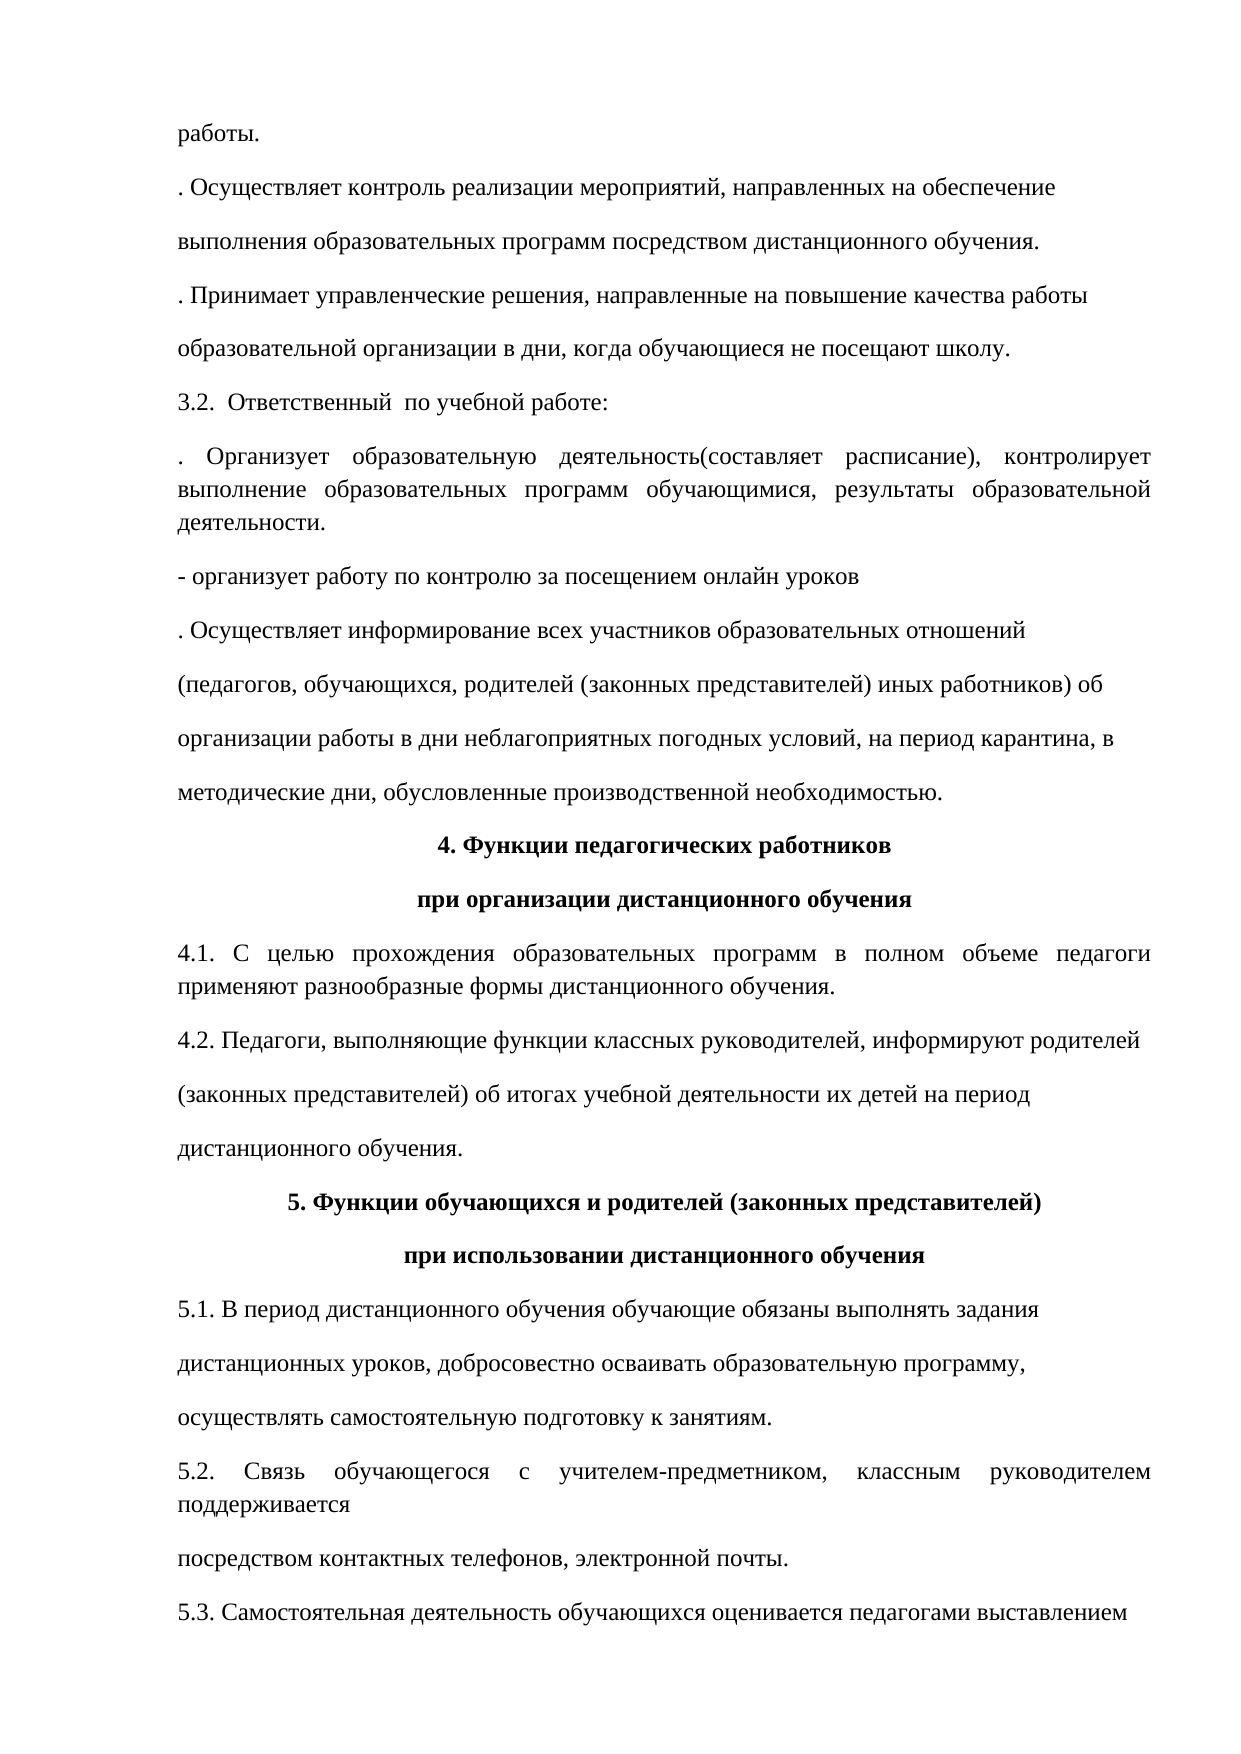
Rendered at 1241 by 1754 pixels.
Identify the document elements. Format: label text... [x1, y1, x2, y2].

text . Принимает управленческие решения, направленные на повышение качества работы [177, 280, 1152, 308]
text работы. [177, 118, 1152, 147]
text дистанционных уроков, добросовестно осваивать образовательную программу, [177, 1348, 1152, 1377]
text осуществлять самостоятельную подготовку к занятиям. [177, 1402, 1152, 1431]
text . Осуществляет контроль реализации мероприятий, направленных на обеспечение [177, 172, 1152, 201]
text . Осуществляет информирование всех участников образовательных отношений [177, 615, 1152, 644]
text 5.1. В период дистанционного обучения обучающие обязаны выполнять задания [177, 1294, 1152, 1323]
text 5.3. Самостоятельная деятельность обучающихся оценивается педагогами выставлением [177, 1597, 1152, 1625]
text 5. Функции обучающихся и родителей (законных представителей) [177, 1187, 1152, 1215]
text при использовании дистанционного обучения [177, 1240, 1152, 1269]
text . Организует образовательную деятельность(составляет расписание), контролирует выполнение образовательных программ обучающимися, результаты образовательной деятельности. [177, 441, 1152, 536]
text дистанционного обучения. [177, 1133, 1152, 1161]
text 4. Функции педагогических работников [177, 830, 1152, 859]
text (законных представителей) об итогах учебной деятельности их детей на период [177, 1079, 1152, 1108]
text образовательной организации в дни, когда обучающиеся не посещают школу. [177, 333, 1152, 362]
text 3.2. Ответственный по учебной работе: [177, 387, 1152, 416]
text выполнения образовательных программ посредством дистанционного обучения. [177, 226, 1152, 254]
text методические дни, обусловленные производственной необходимостью. [177, 777, 1152, 805]
text - организует работу по контролю за посещением онлайн уроков [177, 561, 1152, 590]
text 4.2. Педагоги, выполняющие функции классных руководителей, информируют родителей [177, 1025, 1152, 1054]
text организации работы в дни неблагоприятных погодных условий, на период карантина, в [177, 723, 1152, 751]
text 5.2. Связь обучающегося с учителем-предметником, классным руководителем поддерживается [177, 1456, 1152, 1518]
text (педагогов, обучающихся, родителей (законных представителей) иных работников) об [177, 669, 1152, 698]
text при организации дистанционного обучения [177, 884, 1152, 913]
text посредством контактных телефонов, электронной почты. [177, 1543, 1152, 1571]
text 4.1. С целью прохождения образовательных программ в полном объеме педагоги применяют разнообразные формы дистанционного обучения. [177, 938, 1152, 1000]
